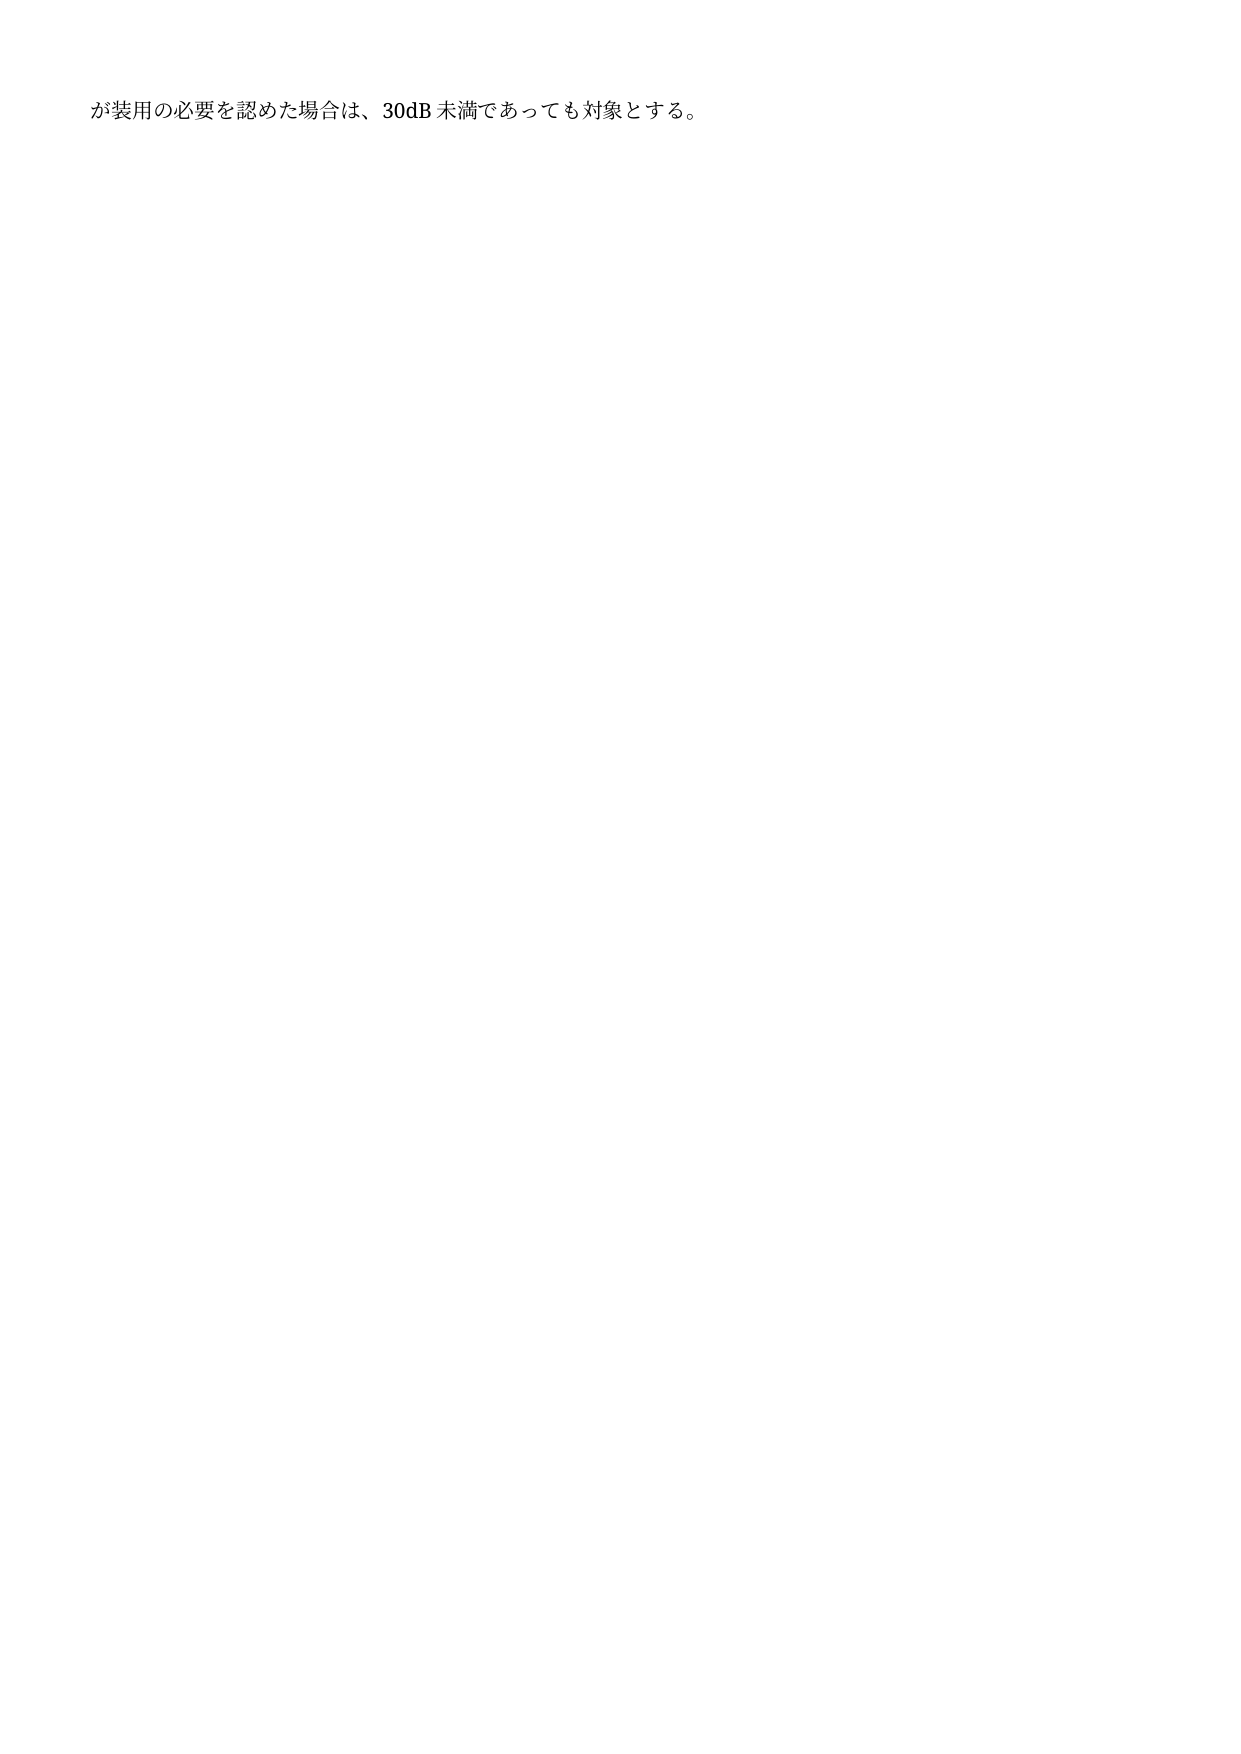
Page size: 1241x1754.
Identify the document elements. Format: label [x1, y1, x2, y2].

text [59, 92, 1181, 127]
